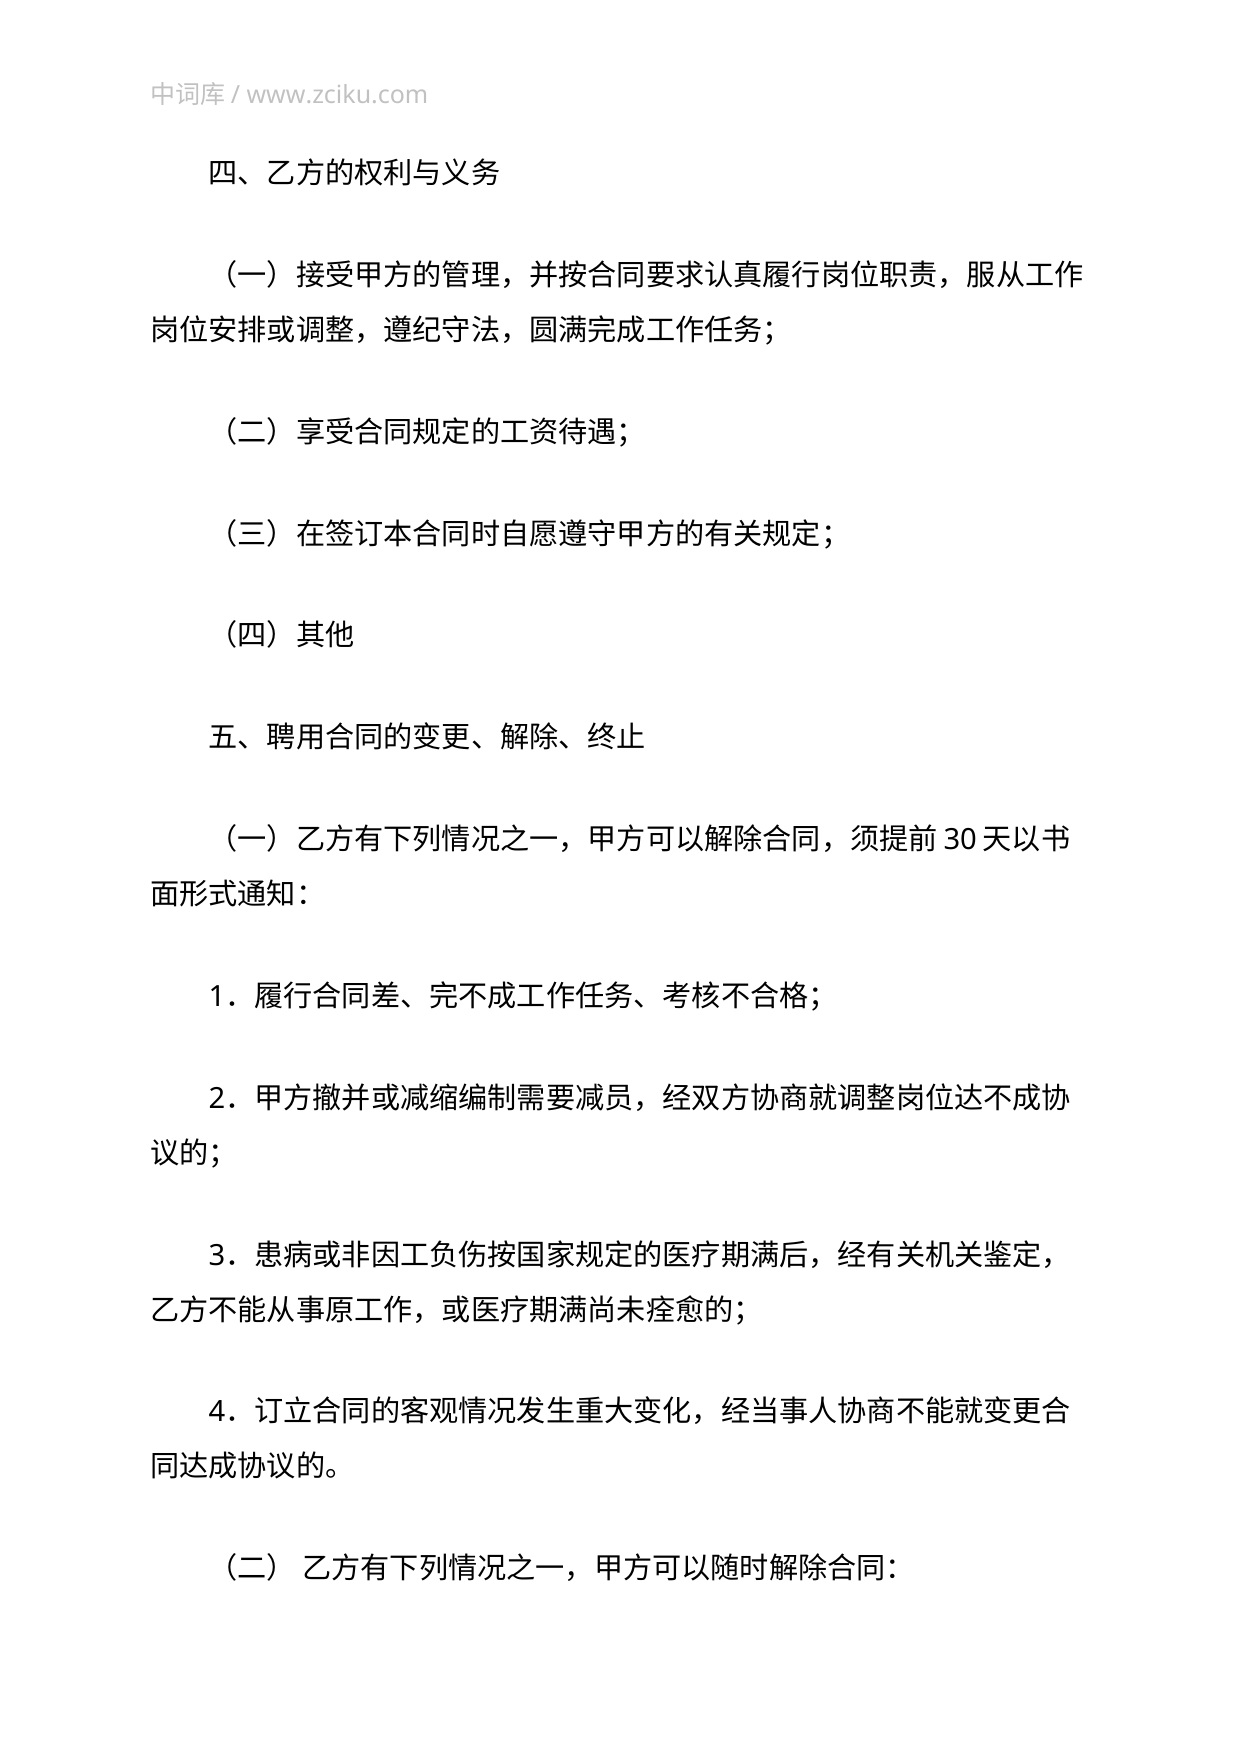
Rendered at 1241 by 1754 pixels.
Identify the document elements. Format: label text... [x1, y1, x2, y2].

text （二） 乙方有下列情况之一，甲方可以随时解除合同： [150, 1544, 1090, 1587]
text 五、聘用合同的变更、解除、终止 [150, 714, 1090, 756]
text （三）在签订本合同时自愿遵守甲方的有关规定； [150, 510, 1090, 552]
text （二）享受合同规定的工资待遇； [150, 408, 1090, 451]
text 四、乙方的权利与义务 [150, 150, 1090, 192]
text 4．订立合同的客观情况发生重大变化，经当事人协商不能就变更合同达成协议的。 [150, 1388, 1090, 1485]
text （一）接受甲方的管理，并按合同要求认真履行岗位职责，服从工作岗位安排或调整，遵纪守法，圆满完成工作任务； [150, 252, 1090, 349]
text （四）其他 [150, 612, 1090, 654]
text （一）乙方有下列情况之一，甲方可以解除合同，须提前30天以书面形式通知： [150, 816, 1090, 913]
text 1．履行合同差、完不成工作任务、考核不合格； [150, 972, 1090, 1015]
text 3．患病或非因工负伤按国家规定的医疗期满后，经有关机关鉴定，乙方不能从事原工作，或医疗期满尚未痊愈的； [150, 1231, 1090, 1328]
text 2．甲方撤并或减缩编制需要减员，经双方协商就调整岗位达不成协议的； [150, 1074, 1090, 1172]
